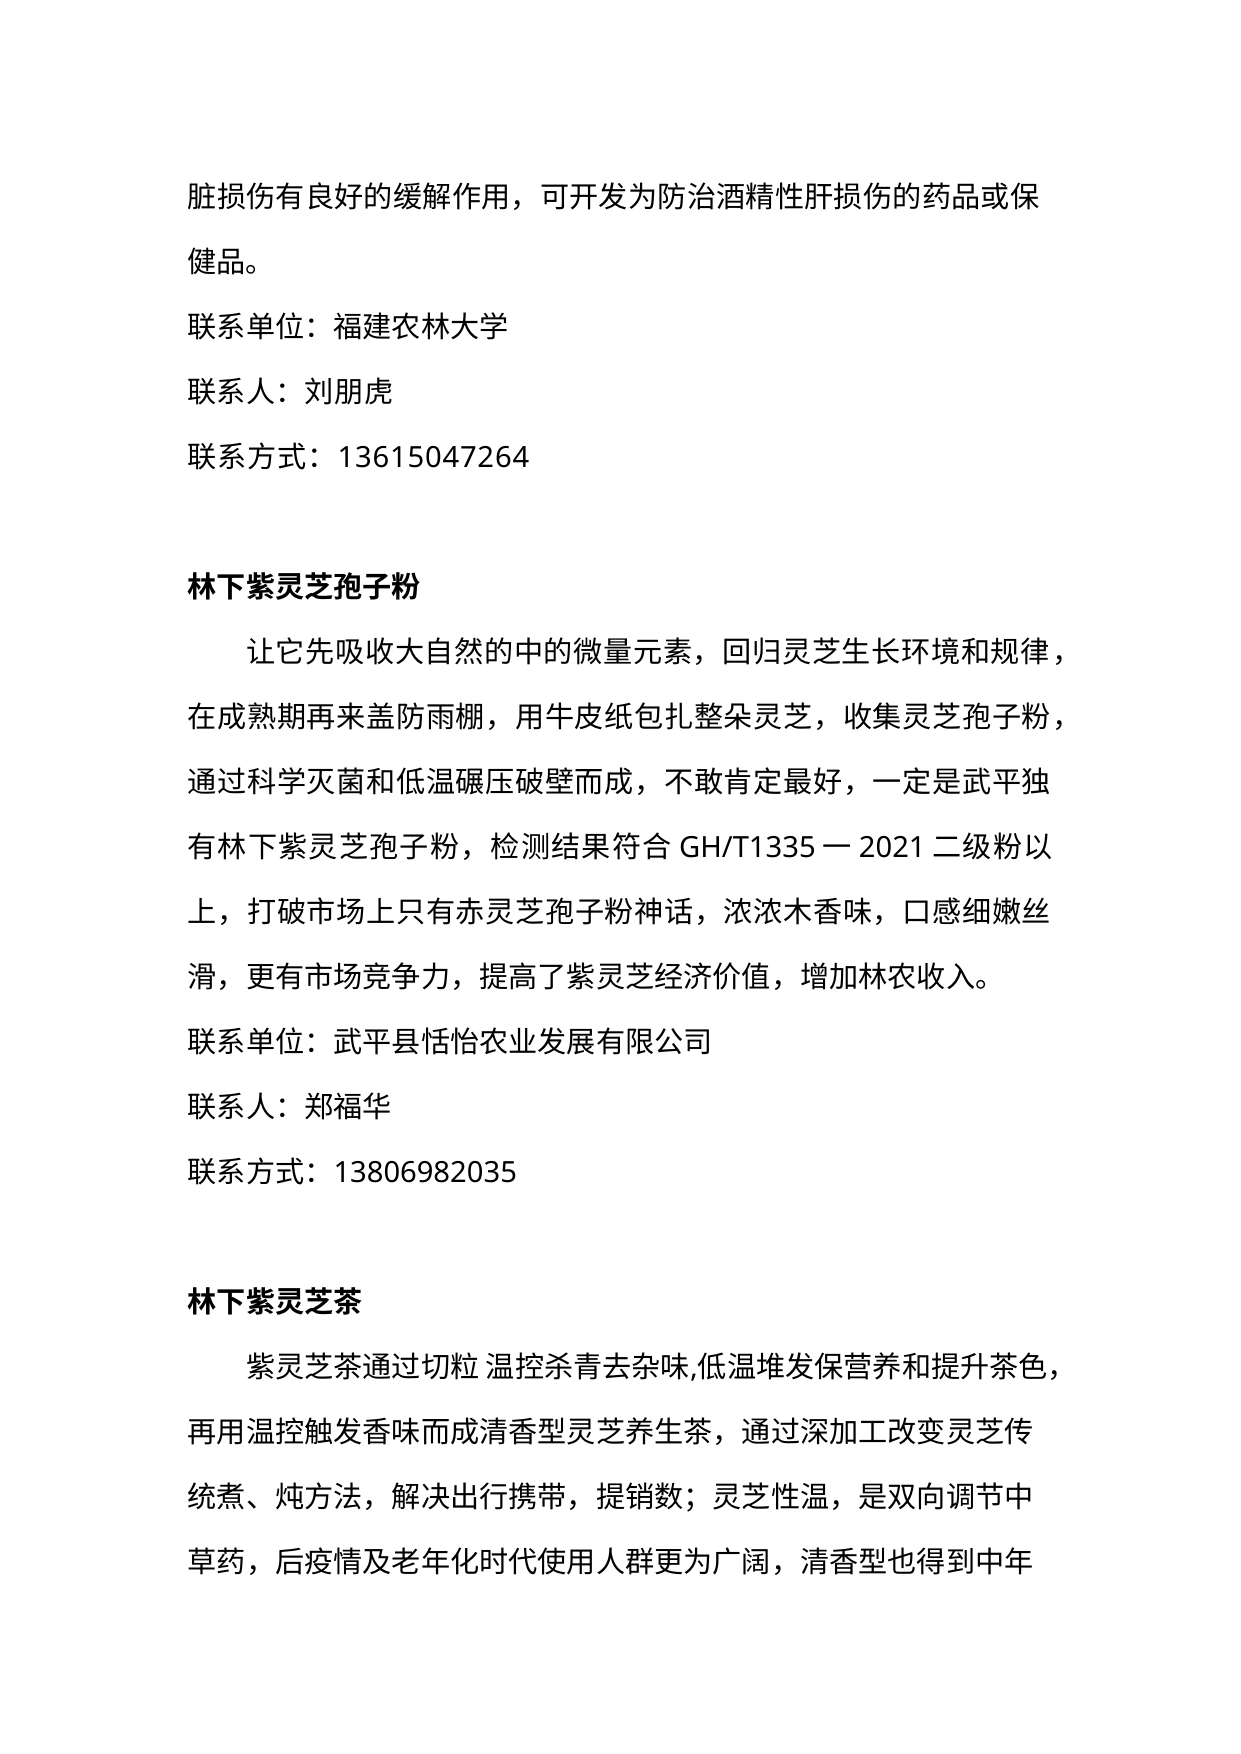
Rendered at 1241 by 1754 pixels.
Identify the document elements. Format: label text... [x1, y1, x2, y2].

text 联系方式：13615047264 [187, 422, 1053, 487]
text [187, 1332, 1053, 1592]
text 让它先吸收大自然的中的微量元素，回归灵芝生长环境和规律，在成熟期再来盖防雨棚，用牛皮纸包扎整朵灵芝，收集灵芝孢子粉，通过科学灭菌和低温碾压破壁而成，不敢肯定最好，一定是武平独有林下紫灵芝孢子粉，检测结果符合GH/T1335一2021二级粉以上，打破市场上只有赤灵芝孢子粉神话，浓浓木香味，口感细嫩丝滑，更有市场竞争力，提高了紫灵芝经济价值，增加林农收入。 [187, 617, 1053, 1007]
text 林下紫灵芝孢子粉 [187, 552, 1053, 617]
text 联系方式：13806982035 [187, 1137, 1053, 1202]
text 林下紫灵芝茶 [187, 1267, 1053, 1332]
text 联系单位：武平县恬怡农业发展有限公司 [187, 1007, 1053, 1072]
text 联系人：刘朋虎 [187, 357, 1053, 422]
text 联系人：郑福华 [187, 1072, 1053, 1137]
text 联系单位：福建农林大学 [187, 292, 1042, 357]
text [187, 162, 1042, 292]
